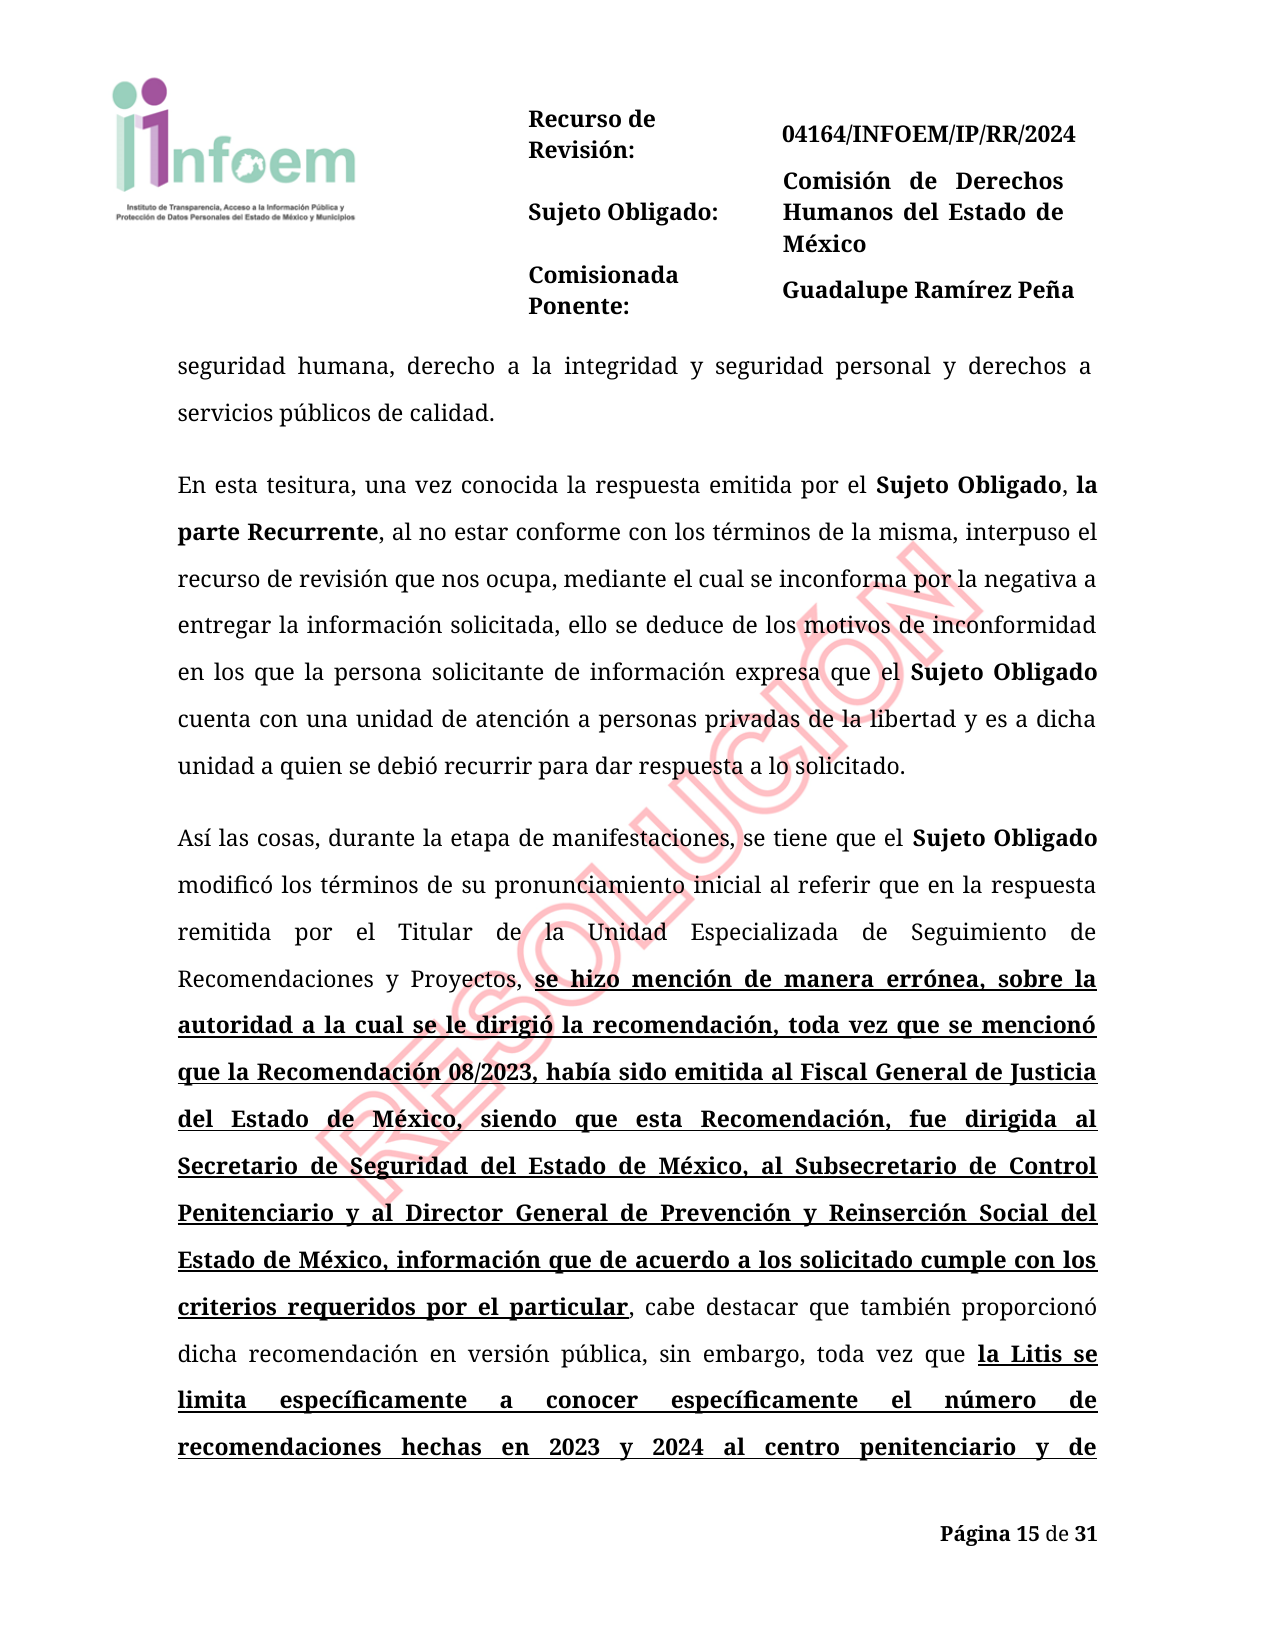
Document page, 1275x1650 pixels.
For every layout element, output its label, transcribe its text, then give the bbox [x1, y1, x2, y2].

text En esta tesitura, una vez conocida la respuesta emitida por el Sujeto Obligado, la parte Recurrente, al no estar conforme con los términos de la misma, interpuso el recurso de revisión que nos ocupa, mediante el cual se inconforma por la negativa a entregar la información solicitada, ello se deduce de los motivos de inconformidad en los que la persona solicitante de información expresa que el Sujeto Obligado cuenta con una unidad de atención a personas privadas de la libertad y es a dicha unidad a quien se debió recurrir para dar respuesta a lo solicitado. [177, 469, 1098, 781]
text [177, 1412, 1098, 1463]
picture [0, 17, 1274, 1650]
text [177, 350, 1093, 428]
